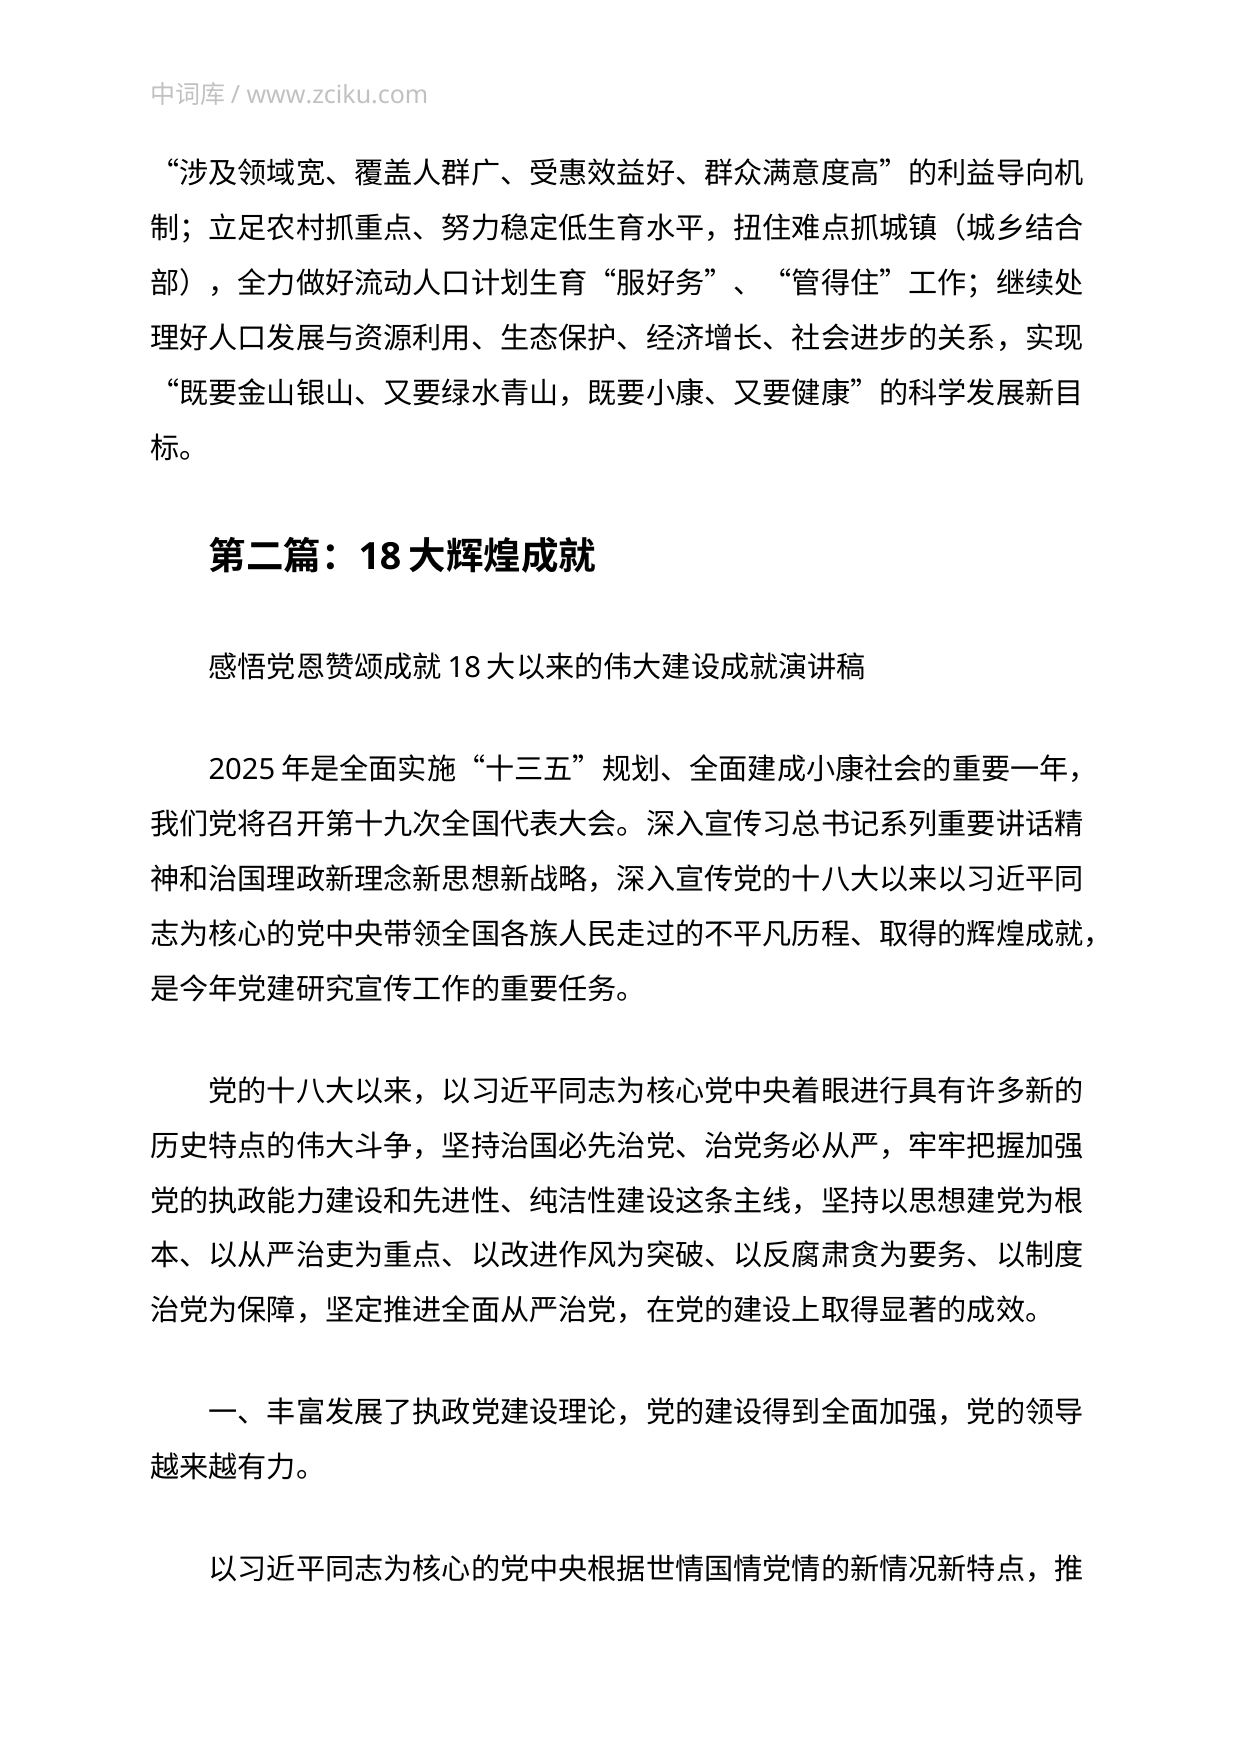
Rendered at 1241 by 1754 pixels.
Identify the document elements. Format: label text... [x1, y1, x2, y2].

text 2025年是全面实施“十三五”规划、全面建成小康社会的重要一年，我们党将召开第十九次全国代表大会。深入宣传习总书记系列重要讲话精神和治国理政新理念新思想新战略，深入宣传党的十八大以来以习近平同志为核心的党中央带领全国各族人民走过的不平凡历程、取得的辉煌成就，是今年党建研究宣传工作的重要任务。 [150, 746, 1090, 1008]
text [150, 150, 1090, 467]
text 一、丰富发展了执政党建设理论，党的建设得到全面加强，党的领导越来越有力。 [150, 1389, 1090, 1486]
text 第二篇：18大辉煌成就 [150, 526, 1090, 581]
text 感悟党恩赞颂成就18大以来的伟大建设成就演讲稿 [150, 644, 1090, 686]
text 党的十八大以来，以习近平同志为核心党中央着眼进行具有许多新的历史特点的伟大斗争，坚持治国必先治党、治党务必从严，牢牢把握加强党的执政能力建设和先进性、纯洁性建设这条主线，坚持以思想建党为根本、以从严治吏为重点、以改进作风为突破、以反腐肃贪为要务、以制度治党为保障，坚定推进全面从严治党，在党的建设上取得显著的成效。 [150, 1067, 1090, 1329]
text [150, 1545, 1090, 1588]
